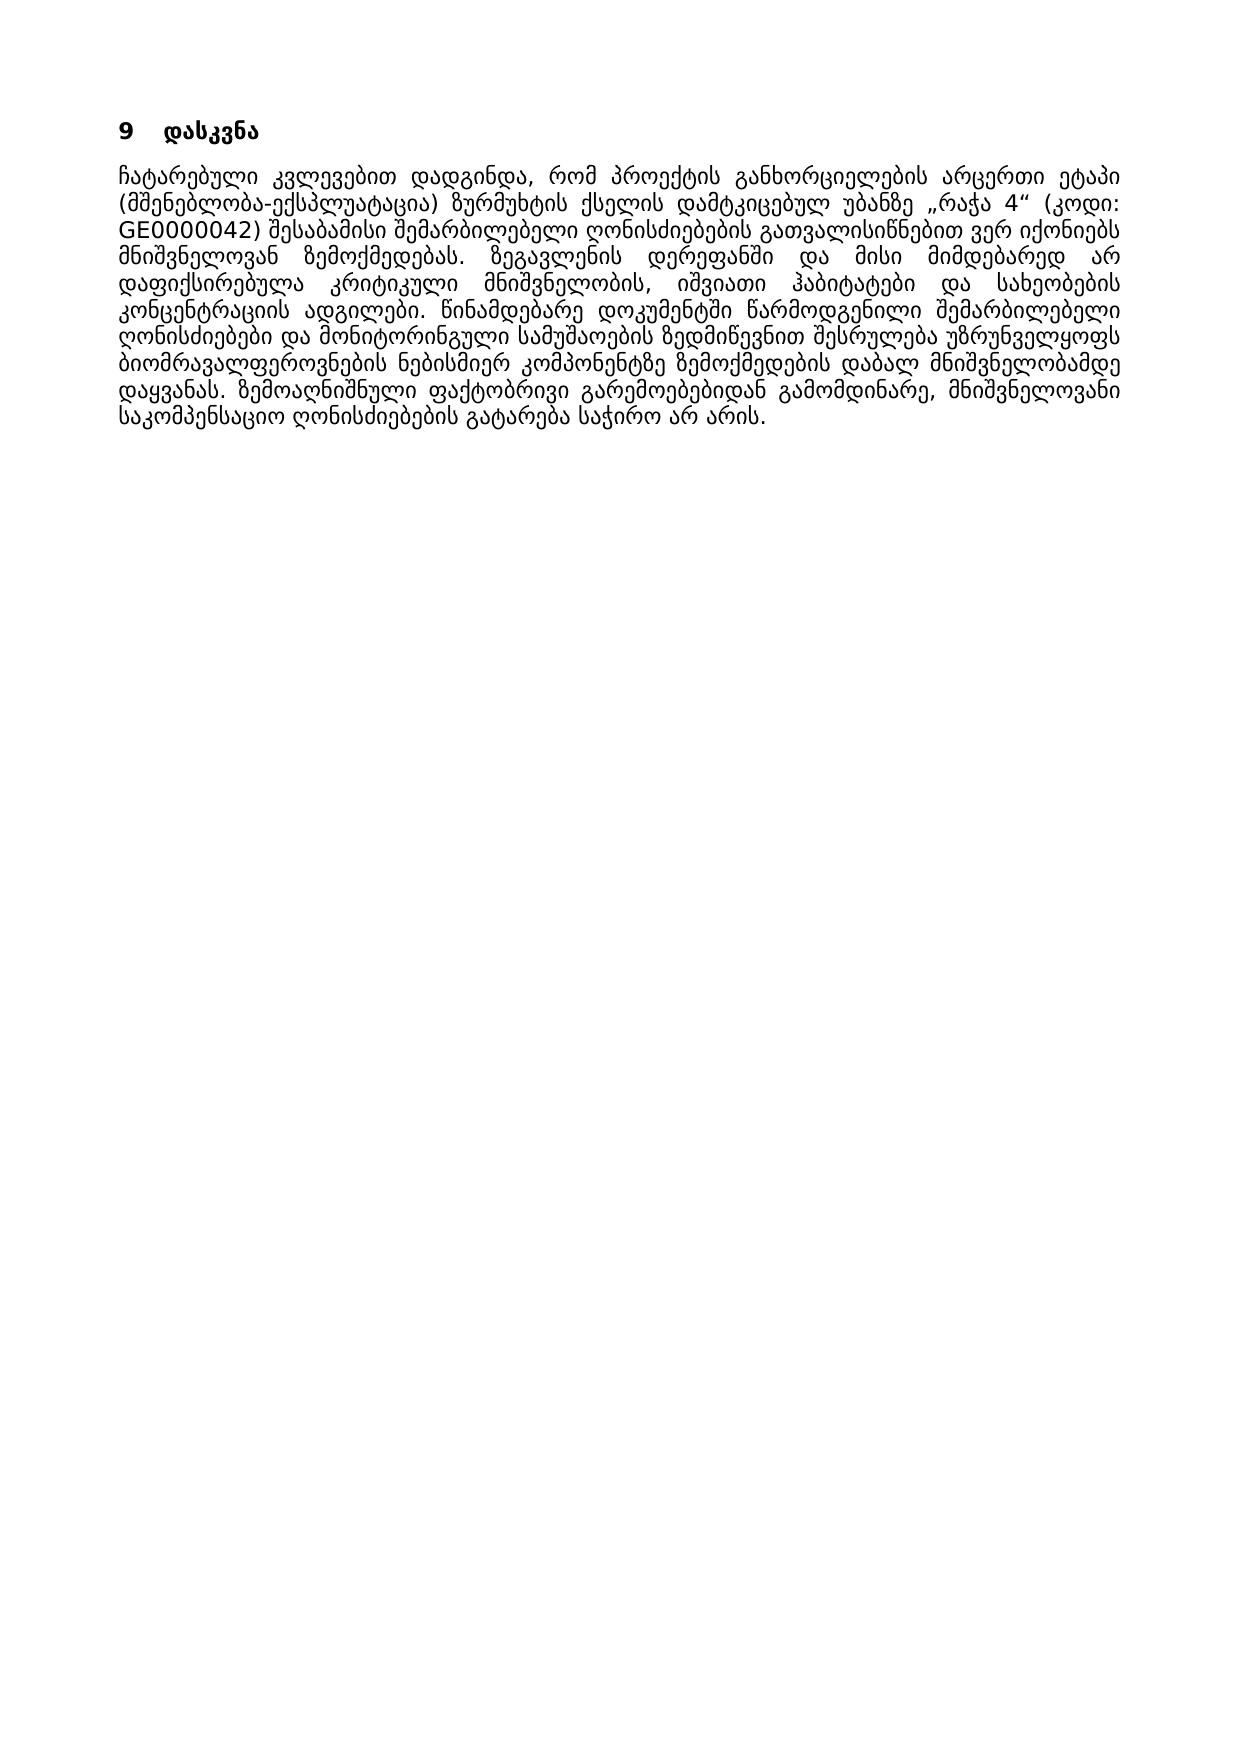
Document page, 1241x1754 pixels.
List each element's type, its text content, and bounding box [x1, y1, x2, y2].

text ჩატარებული კვლევებით დადგინდა, რომ პროექტის განხორციელების არცერთი ეტაპი (მშენებლობა-ექსპლუატაცია) ზურმუხტის ქსელის დამტკიცებულ უბანზე „რაჭა 4“ (კოდი: GE0000042) შესაბამისი შემარბილებელი ღონისძიებების გათვალისიწნებით ვერ იქონიებს მნიშვნელოვან ზემოქმედებას. ზეგავლენის დერეფანში და მისი მიმდებარედ არ დაფიქსირებულა კრიტიკული მნიშვნელობის, იშვიათი ჰაბიტატები და სახეობების კონცენტრაციის ადგილები. წინამდებარე დოკუმენტში წარმოდგენილი შემარბილებელი ღონისძიებები და მონიტორინგული სამუშაოების ზედმიწევნით შესრულება უზრუნველყოფს ბიომრავალფეროვნების ნებისმიერ კომპონენტზე ზემოქმედების დაბალ მნიშვნელობამდე დაყვანას. ზემოაღნიშნული ფაქტობრივი გარემოებებიდან გამომდინარე, მნიშვნელოვანი საკომპენსაციო ღონისძიებების გატარება საჭირო არ არის. [118, 163, 1122, 430]
subtitle დასკვნა [118, 118, 1122, 145]
